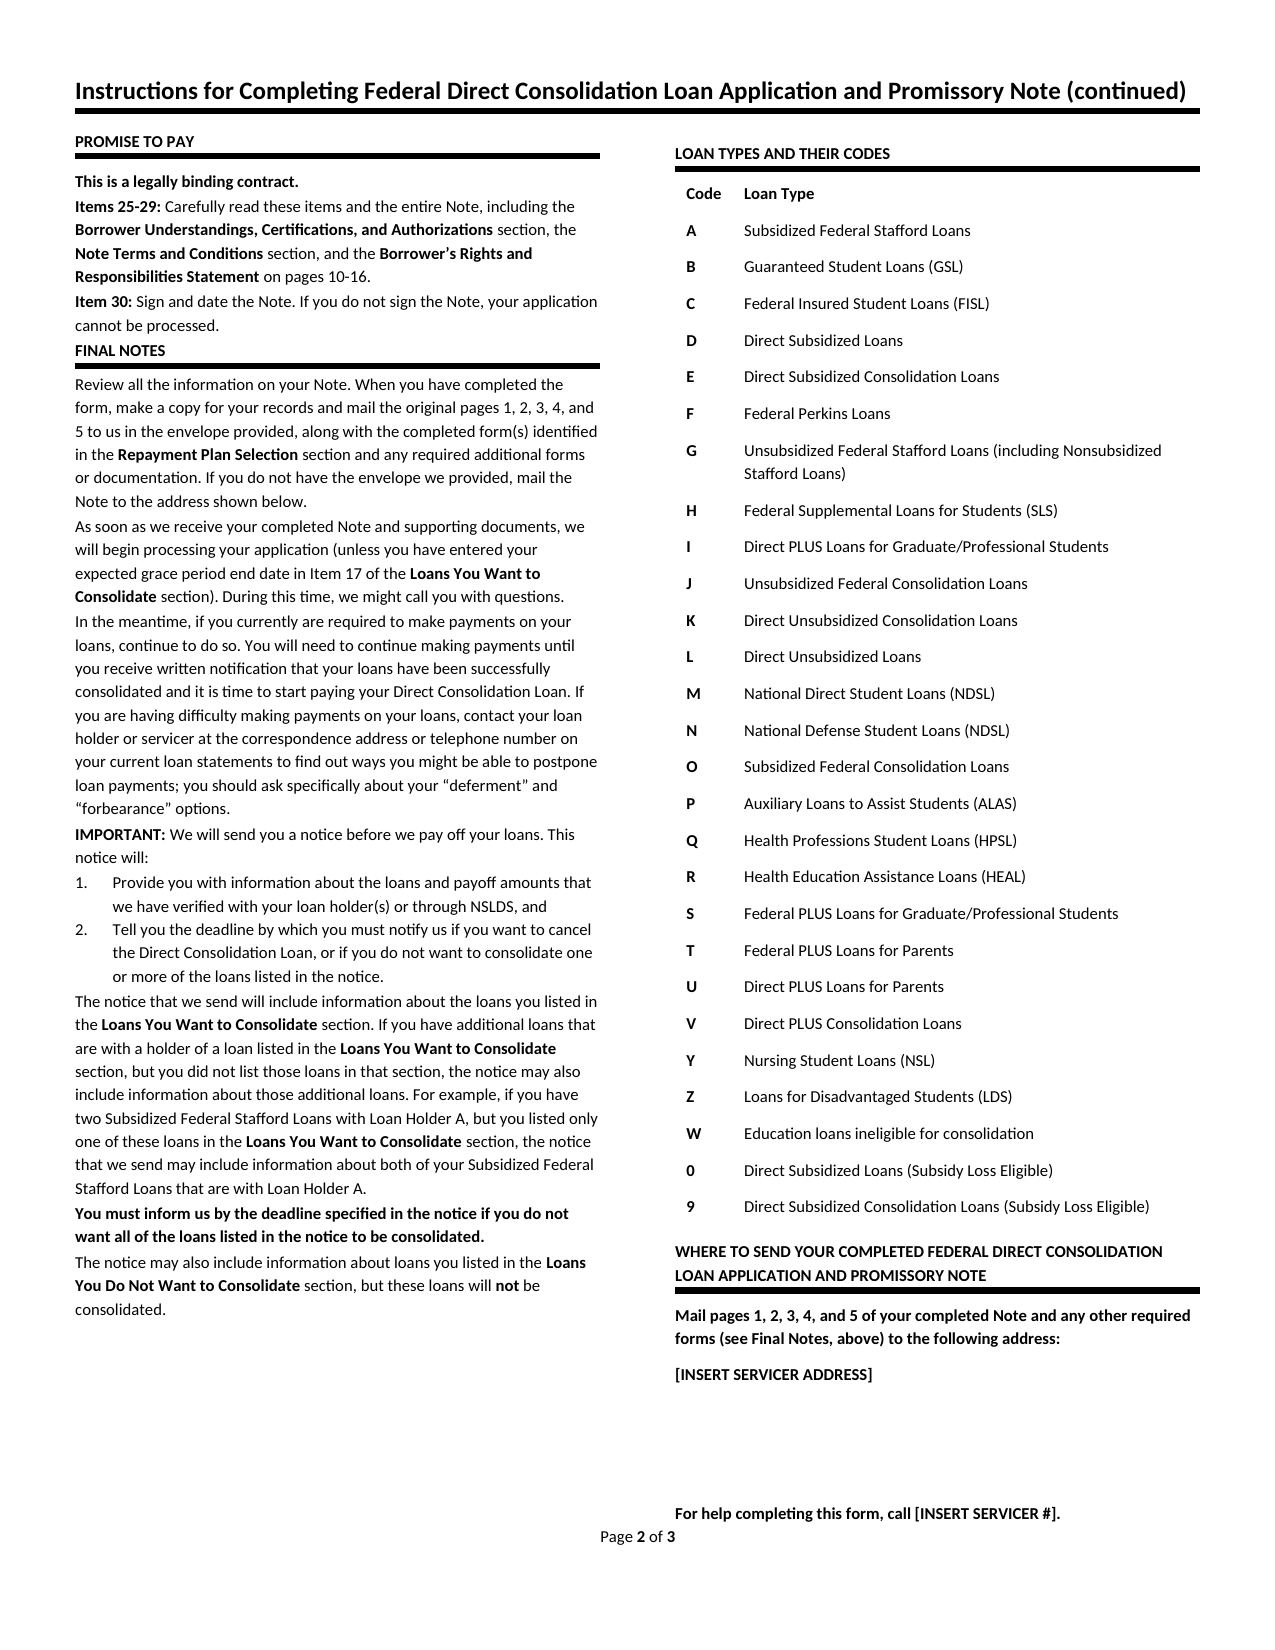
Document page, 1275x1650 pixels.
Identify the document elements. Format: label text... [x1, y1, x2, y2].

text Mail pages 1, 2, 3, 4, and 5 of your completed Note and any other required forms (see Final Notes, above) to the following address: [675, 1305, 1200, 1349]
table_cell E [675, 367, 733, 403]
table_cell I [675, 537, 733, 573]
table_cell R [675, 867, 733, 903]
table_cell T [675, 940, 733, 977]
table_cell B [675, 257, 733, 293]
table_cell Guaranteed Student Loans (GSL) [733, 257, 1211, 293]
table_cell Federal Insured Student Loans (FISL) [733, 293, 1211, 330]
text Item 30: Sign and date the Note. If you do not sign the Note, your application cannot be processed. [75, 292, 600, 335]
table_cell K [675, 610, 733, 647]
list Provide you with information about the loans and payoff amounts that we have verified with your loan holder(s) or through NSLDS, and [75, 872, 600, 916]
table_cell Unsubsidized Federal Stafford Loans (including Nonsubsidized Stafford Loans) [733, 440, 1211, 500]
table_cell C [675, 293, 733, 330]
table_cell S [675, 903, 733, 940]
text As soon as we receive your completed Note and supporting documents, we will begin processing your application (unless you have entered your expected grace period end date in Item 17 of the Loans You Want to Consolidate section). During this time, we might call you with questions. [75, 516, 600, 607]
text PROMISE TO PAY [75, 131, 600, 153]
table_header Loan Type [733, 183, 1211, 220]
table_cell Federal Supplemental Loans for Students (SLS) [733, 500, 1211, 537]
table_cell 9 [675, 1197, 733, 1233]
table_cell U [675, 977, 733, 1013]
table_cell V [675, 1013, 733, 1050]
table_cell H [675, 500, 733, 537]
table_cell Q [675, 830, 733, 867]
table_cell National Defense Student Loans (NDSL) [733, 720, 1211, 757]
table_cell Direct PLUS Loans for Graduate/Professional Students [733, 537, 1211, 573]
table_cell Federal PLUS Loans for Parents [733, 940, 1211, 977]
table_cell Z [675, 1087, 733, 1123]
table_cell Federal Perkins Loans [733, 403, 1211, 440]
text IMPORTANT: We will send you a notice before we pay off your loans. This notice will: [75, 824, 600, 867]
text Items 25-29: Carefully read these items and the entire Note, including the Borrower Understandings, Certifications, and Authorizations section, the Note Terms and Conditions section, and the Borrower’s Rights and Responsibilities Statement on pages 10-16. [75, 196, 600, 287]
table_header Code [675, 183, 733, 220]
table_cell M [675, 683, 733, 720]
text LOAN TYPES AND THEIR CODES [675, 143, 1200, 166]
table_cell Nursing Student Loans (NSL) [733, 1050, 1211, 1087]
table_cell L [675, 647, 733, 683]
table_cell A [675, 220, 733, 257]
table_cell W [675, 1123, 733, 1160]
table_cell Direct Subsidized Loans (Subsidy Loss Eligible) [733, 1160, 1211, 1197]
text [INSERT SERVICER ADDRESS] [675, 1364, 1200, 1384]
text For help completing this form, call [INSERT SERVICER #]. [675, 1503, 1200, 1524]
text The notice may also include information about loans you listed in the Loans You Do Not Want to Consolidate section, but these loans will not be consolidated. [75, 1252, 600, 1319]
table_cell Auxiliary Loans to Assist Students (ALAS) [733, 793, 1211, 830]
table_cell Direct Subsidized Loans [733, 330, 1211, 367]
table_cell D [675, 330, 733, 367]
text Instructions for Completing Federal Direct Consolidation Loan Application and Promissory Note (continued) [75, 75, 1200, 108]
table_cell P [675, 793, 733, 830]
table_cell O [675, 757, 733, 793]
text WHERE TO SEND YOUR COMPLETED FEDERAL DIRECT CONSOLIDATION LOAN APPLICATION AND PROMISSORY NOTE [675, 1242, 1200, 1287]
table_cell Health Professions Student Loans (HPSL) [733, 830, 1211, 867]
table_cell Loans for Disadvantaged Students (LDS) [733, 1087, 1211, 1123]
table_cell Health Education Assistance Loans (HEAL) [733, 867, 1211, 903]
table_cell Direct PLUS Consolidation Loans [733, 1013, 1211, 1050]
table_cell Direct Unsubsidized Consolidation Loans [733, 610, 1211, 647]
table_cell N [675, 720, 733, 757]
table_cell Direct PLUS Loans for Parents [733, 977, 1211, 1013]
table_cell Y [675, 1050, 733, 1087]
table_cell J [675, 573, 733, 610]
table_cell Unsubsidized Federal Consolidation Loans [733, 573, 1211, 610]
text The notice that we send will include information about the loans you listed in the Loans You Want to Consolidate section. If you have additional loans that are with a holder of a loan listed in the Loans You Want to Consolidate section, but you did not list those loans in that section, the notice may also include information about those additional loans. For example, if you have two Subsidized Federal Stafford Loans with Loan Holder A, but you listed only one of these loans in the Loans You Want to Consolidate section, the notice that we send may include information about both of your Subsidized Federal Stafford Loans that are with Loan Holder A. [75, 991, 600, 1198]
text Review all the information on your Note. When you have completed the form, make a copy for your records and mail the original pages 1, 2, 3, 4, and 5 to us in the envelope provided, along with the completed form(s) identified in the Repayment Plan Selection section and any required additional forms or documentation. If you do not have the envelope we provided, mail the Note to the address shown below. [75, 374, 600, 511]
table_cell National Direct Student Loans (NDSL) [733, 683, 1211, 720]
table_cell Education loans ineligible for consolidation [733, 1123, 1211, 1160]
table_cell Direct Unsubsidized Loans [733, 647, 1211, 683]
text In the meantime, if you currently are required to make payments on your loans, continue to do so. You will need to continue making payments until you receive written notification that your loans have been successfully consolidated and it is time to start paying your Direct Consolidation Loan. If you are having difficulty making payments on your loans, contact your loan holder or servicer at the correspondence address or telephone number on your current loan statements to find out ways you might be able to postpone loan payments; you should ask specifically about your “deferment” and “forbearance” options. [75, 612, 600, 819]
table_cell Subsidized Federal Stafford Loans [733, 220, 1211, 257]
text This is a legally binding contract. [75, 171, 600, 191]
text You must inform us by the deadline specified in the notice if you do not want all of the loans listed in the notice to be consolidated. [75, 1203, 600, 1247]
text FINAL NOTES [75, 340, 600, 363]
table_cell 0 [675, 1160, 733, 1197]
table_cell F [675, 403, 733, 440]
table_cell G [675, 440, 733, 500]
table_cell Federal PLUS Loans for Graduate/Professional Students [733, 903, 1211, 940]
table_cell Subsidized Federal Consolidation Loans [733, 757, 1211, 793]
list Tell you the deadline by which you must notify us if you want to cancel the Direct Consolidation Loan, or if you do not want to consolidate one or more of the loans listed in the notice. [75, 919, 600, 986]
table_cell Direct Subsidized Consolidation Loans [733, 367, 1211, 403]
table_cell Direct Subsidized Consolidation Loans (Subsidy Loss Eligible) [733, 1197, 1211, 1233]
